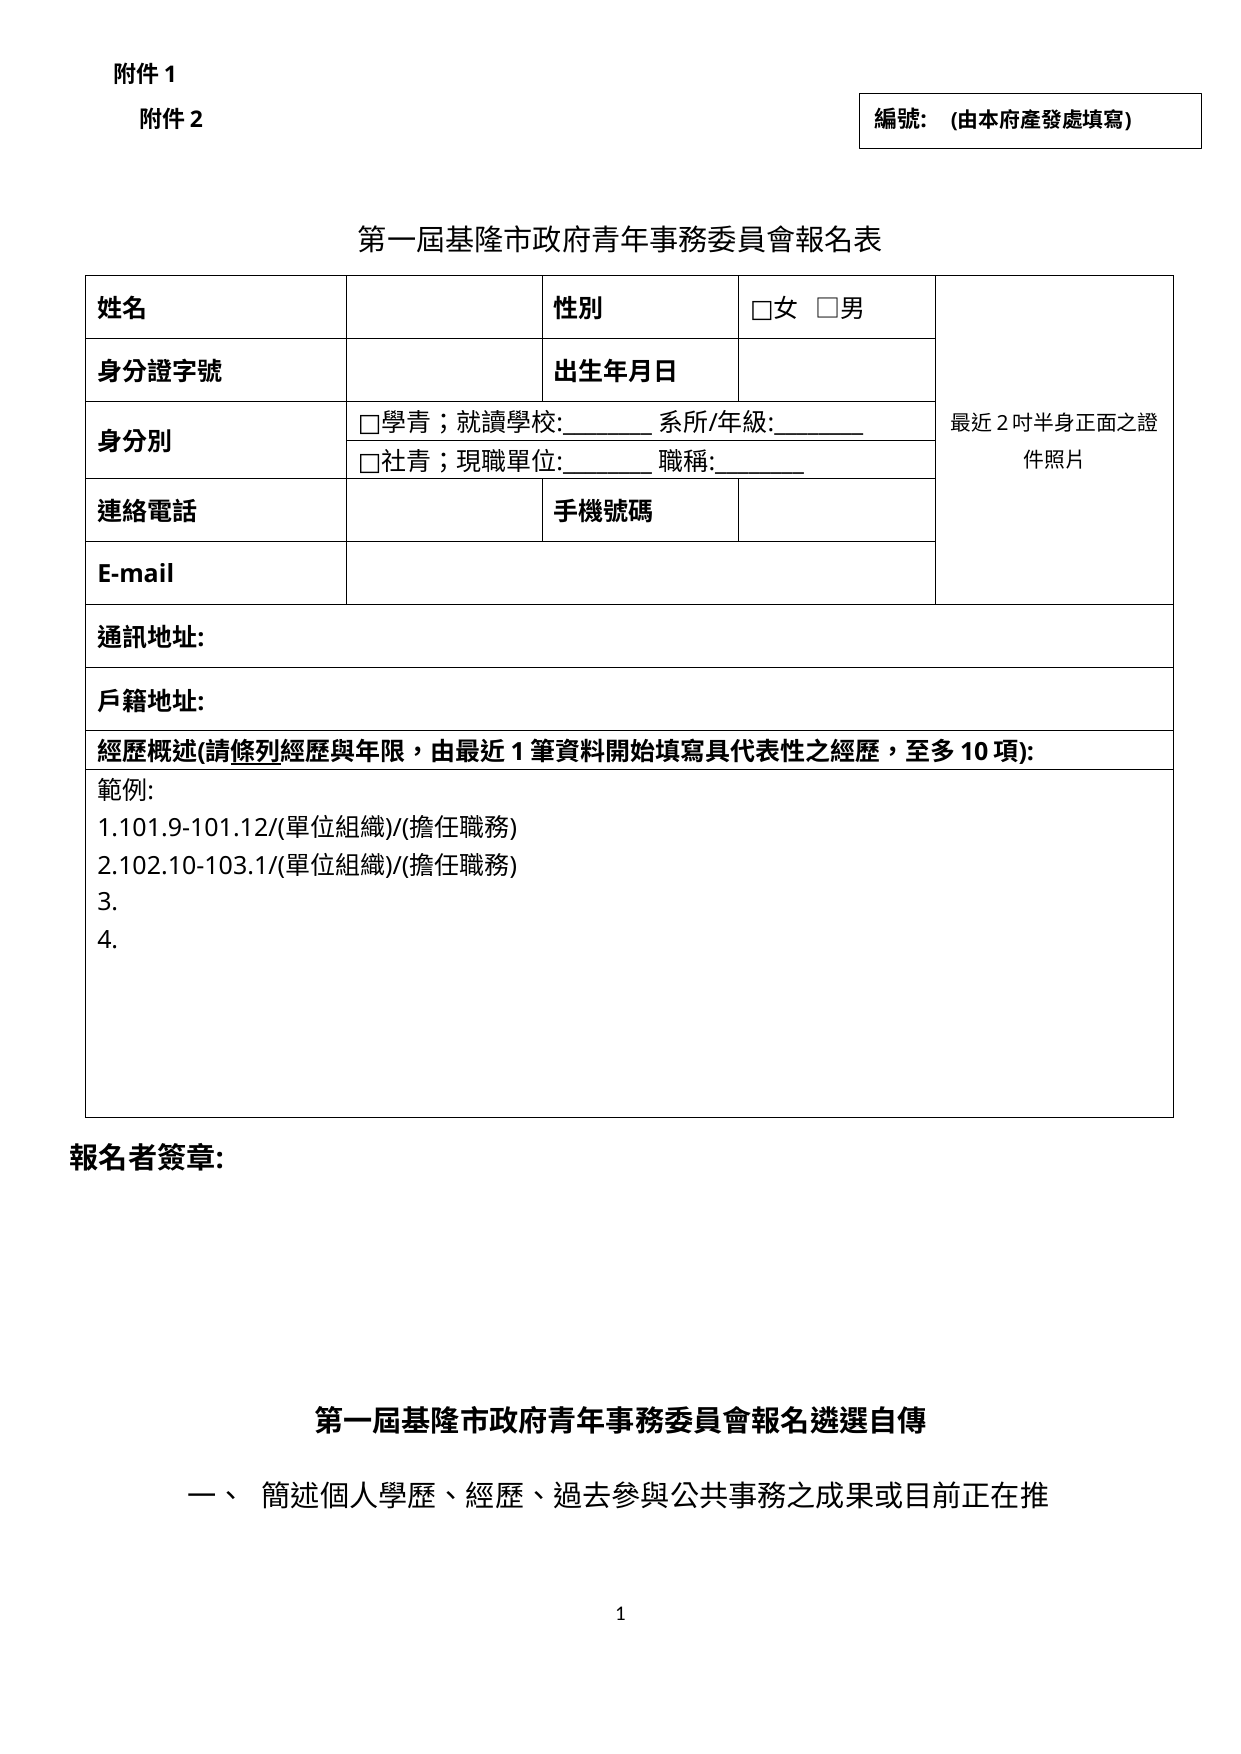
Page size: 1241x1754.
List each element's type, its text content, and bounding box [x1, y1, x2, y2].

table_cell 連絡電話 [86, 479, 346, 541]
table_cell □社青；現職單位:________ 職稱:________ [347, 441, 935, 478]
table_cell [347, 479, 542, 541]
table_cell [347, 339, 542, 401]
table_cell 出生年月日 [543, 339, 738, 401]
table_cell [739, 479, 935, 541]
table_cell [739, 339, 935, 401]
table_cell 戶籍地址: [86, 668, 1173, 730]
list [187, 1456, 1053, 1531]
table_header [347, 276, 542, 338]
text 第一屆基隆市政府青年事務委員會報名遴選自傳 [187, 1381, 1053, 1456]
table_cell 通訊地址: [86, 605, 1173, 667]
table_cell □學青；就讀學校:________ 系所/年級:________ [347, 402, 935, 439]
table_header □女 □男 [739, 276, 935, 338]
table_header 姓名 [86, 276, 346, 338]
table_cell 身分別 [86, 402, 346, 478]
text 報名者簽章: [69, 1118, 1053, 1193]
table_cell [347, 542, 935, 604]
table_header 最近2吋半身正面之證件照片 [936, 276, 1173, 604]
table_cell 手機號碼 [543, 479, 738, 541]
text 第一屆基隆市政府青年事務委員會報名表 [187, 200, 1053, 275]
table_cell E-mail [86, 542, 346, 604]
table_cell 身分證字號 [86, 339, 346, 401]
table_cell 經歷概述(請條列經歷與年限，由最近1筆資料開始填寫具代表性之經歷，至多10項): [86, 731, 1173, 769]
table_cell 範例: 1.101.9-101.12/(單位組織)/(擔任職務) 2.102.10-103.1/(單位組織)/(擔任職務) 3. 4. [86, 770, 1173, 1117]
table_header 性別 [543, 276, 738, 338]
